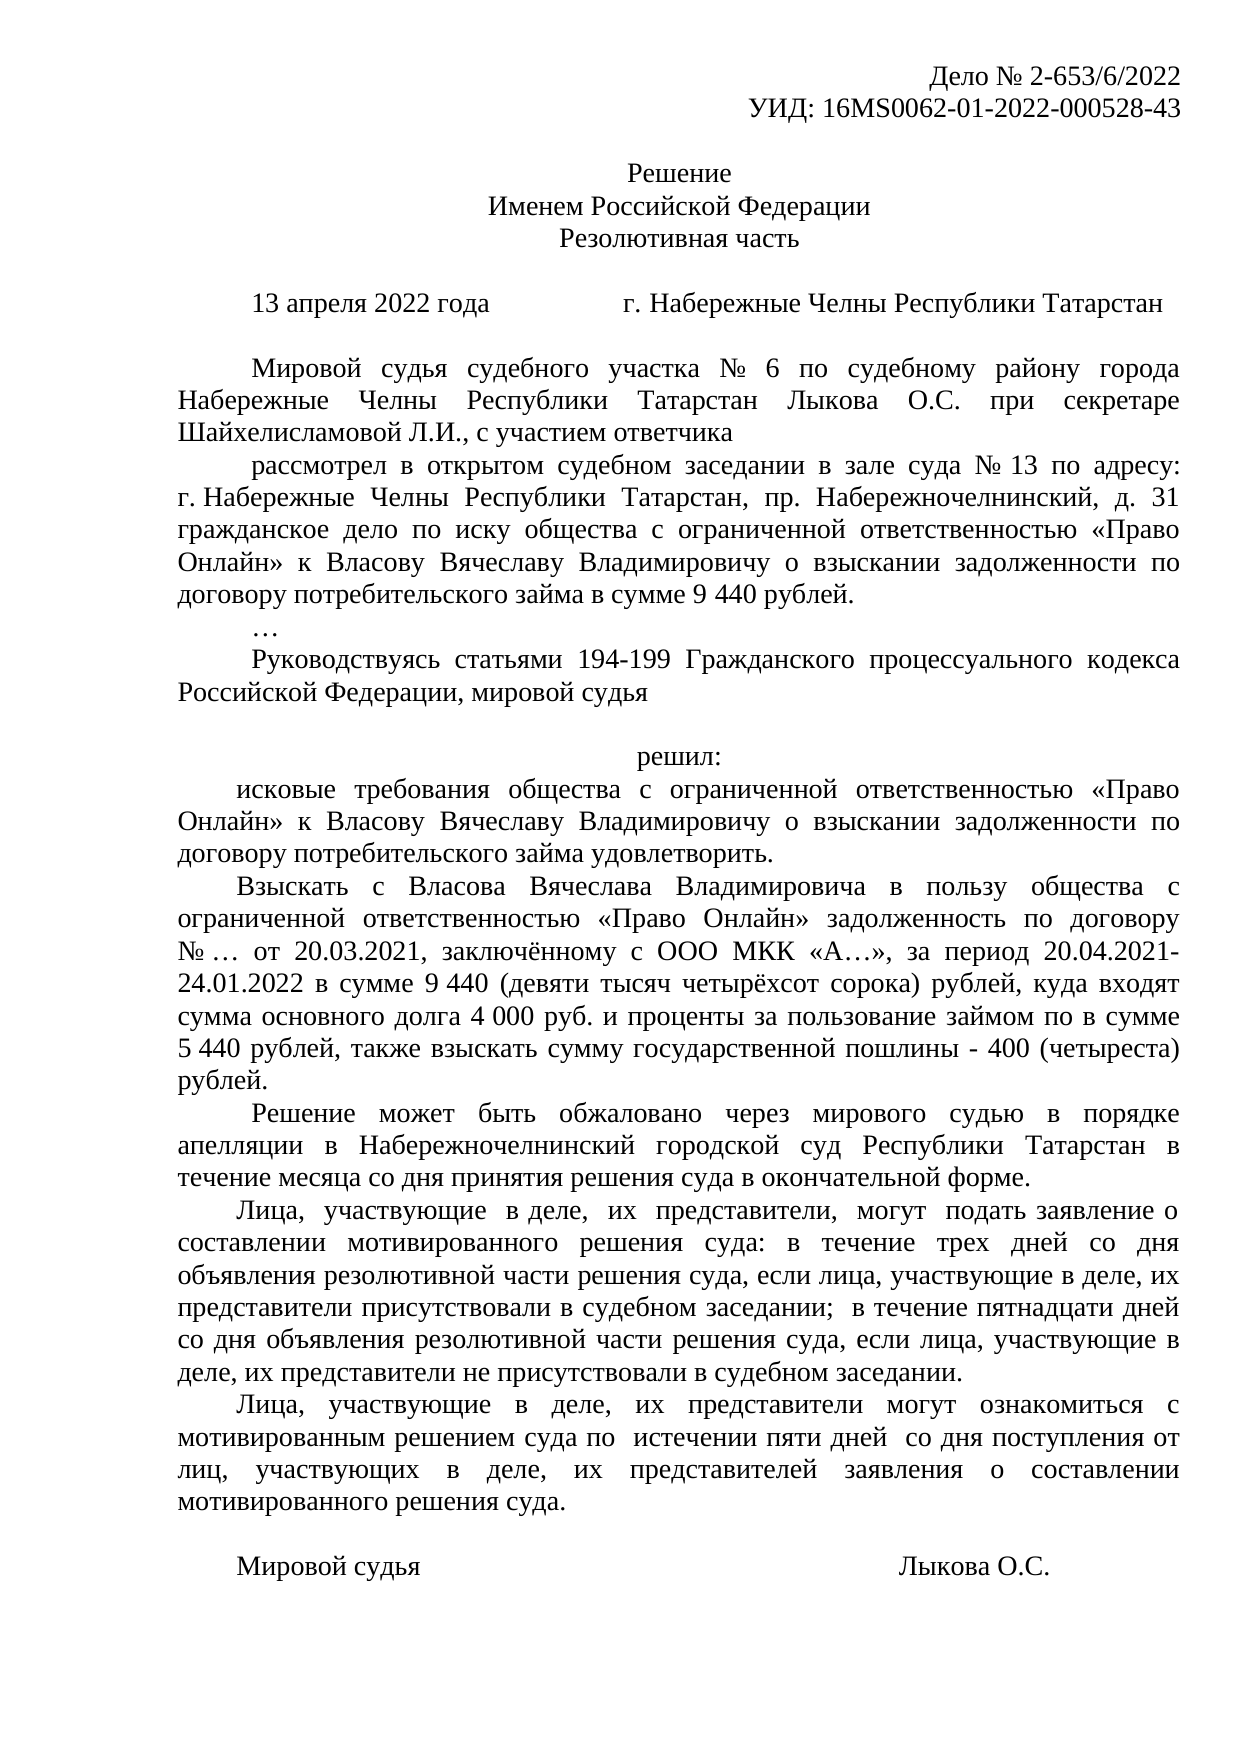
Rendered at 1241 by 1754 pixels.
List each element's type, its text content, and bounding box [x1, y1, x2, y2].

text Мировой судья судебного участка № 6 по судебному району города Набережные Челны Республики Татарстан Лыкова О.С. при секретаре Шайхелисламовой Л.И., с участием ответчика [177, 351, 1181, 448]
text Мировой судья Лыкова О.С. [177, 1549, 1181, 1582]
text Дело № 2-653/6/2022 [177, 59, 1181, 91]
text УИД: 16MS0062-01-2022-000528-43 [708, 91, 1181, 124]
text Руководствуясь статьями 194-199 Гражданского процессуального кодекса Российской Федерации, мировой судья [177, 642, 1181, 707]
text Лица, участвующие в деле, их представители, могут подать заявление о составлении мотивированного решения суда: в течение трех дней со дня объявления резолютивной части решения суда, если лица, участвующие в деле, их представители присутствовали в судебном заседании; в течение пятнадцати дней со дня объявления резолютивной части решения суда, если лица, участвующие в деле, их представители не присутствовали в судебном заседании. [177, 1193, 1181, 1387]
text рассмотрел в открытом судебном заседании в зале суда № 13 по адресу: г. Набережные Челны Республики Татарстан, пр. Набережночелнинский, д. 31 гражданское дело по иску общества с ограниченной ответственностью «Право Онлайн» к Власову Вячеславу Владимировичу о взыскании задолженности по договору потребительского займа в сумме 9 440 рублей. [177, 448, 1181, 610]
text исковые требования общества с ограниченной ответственностью «Право Онлайн» к Власову Вячеславу Владимировичу о взыскании задолженности по договору потребительского займа удовлетворить. [177, 772, 1181, 869]
text Именем Российской Федерации [177, 189, 1181, 221]
text Резолютивная часть [177, 221, 1181, 253]
text … [177, 610, 1181, 642]
text решил: [177, 739, 1181, 772]
text Лица, участвующие в деле, их представители могут ознакомиться с мотивированным решением суда по истечении пяти дней со дня поступления от лиц, участвующих в деле, их представителей заявления о составлении мотивированного решения суда. [177, 1387, 1181, 1517]
text Взыскать с Власова Вячеслава Владимировича в пользу общества с ограниченной ответственностью «Право Онлайн» задолженность по договору № … от 20.03.2021, заключённому с ООО МКК «А…», за период 20.04.2021-24.01.2022 в сумме 9 440 (девяти тысяч четырёхсот сорока) рублей, куда входят сумма основного долга 4 000 руб. и проценты за пользование займом по в сумме 5 440 рублей, также взыскать сумму государственной пошлины - 400 (четыреста) рублей. [177, 869, 1181, 1096]
text Решение [177, 156, 1181, 189]
text Решение может быть обжаловано через мирового судью в порядке апелляции в Набережночелнинский городской суд Республики Татарстан в течение месяца со дня принятия решения суда в окончательной форме. [177, 1096, 1181, 1193]
text 13 апреля 2022 года г. Набережные Челны Республики Татарстан [177, 286, 1181, 318]
